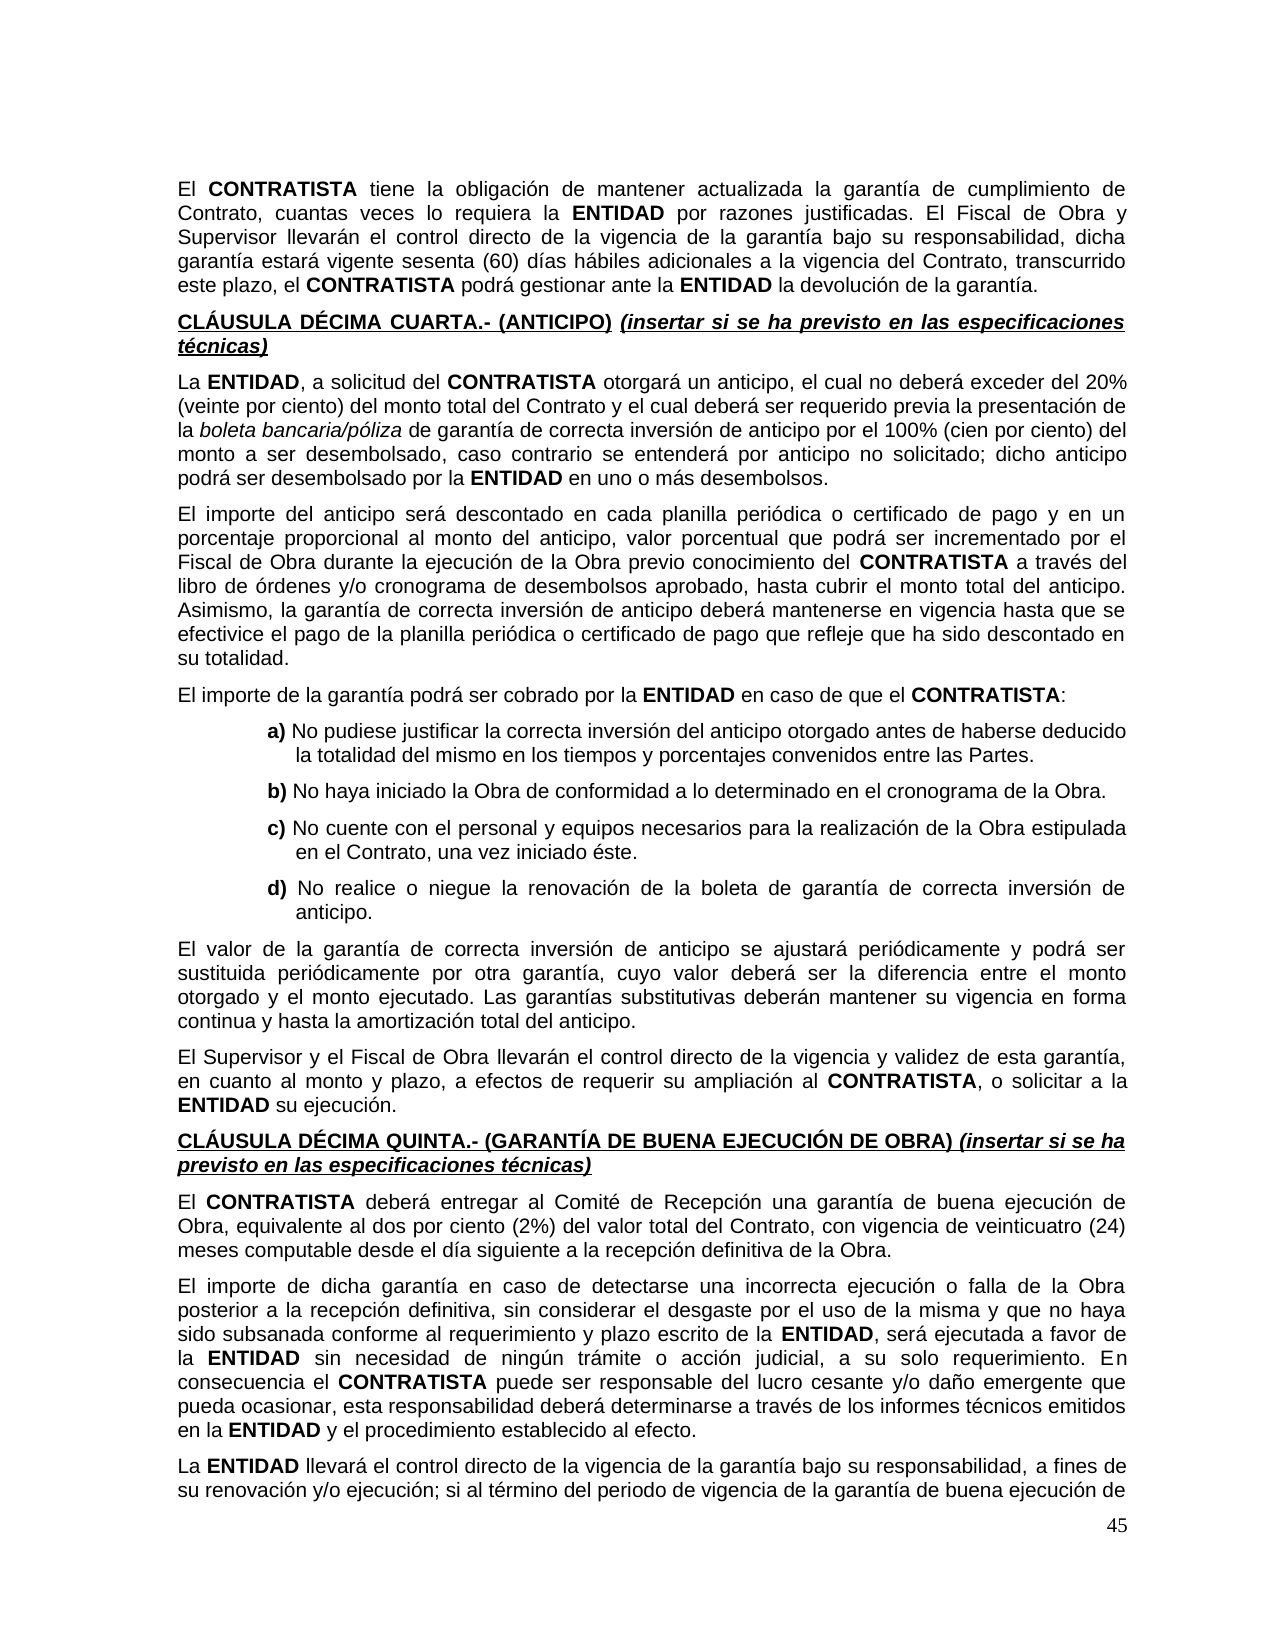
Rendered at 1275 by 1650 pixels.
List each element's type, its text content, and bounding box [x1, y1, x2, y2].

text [177, 1454, 1127, 1502]
text b) No haya iniciado la Obra de conformidad a lo determinado en el cronograma de la Obra. [267, 779, 1127, 803]
text c) No cuente con el personal y equipos necesarios para la realización de la Obra estipulada en el Contrato, una vez iniciado éste. [267, 816, 1127, 864]
text CLÁUSULA DÉCIMA QUINTA.- (GARANTÍA DE BUENA EJECUCIÓN DE OBRA) (insertar si se ha previsto en las especificaciones técnicas) [177, 1129, 1127, 1177]
text a) No pudiese justificar la correcta inversión del anticipo otorgado antes de haberse deducido la totalidad del mismo en los tiempos y porcentajes convenidos entre las Partes. [267, 719, 1127, 767]
text El Supervisor y el Fiscal de Obra llevarán el control directo de la vigencia y validez de esta garantía, en cuanto al monto y plazo, a efectos de requerir su ampliación al CONTRATISTA, o solicitar a la ENTIDAD su ejecución. [177, 1045, 1127, 1117]
text El importe de dicha garantía en caso de detectarse una incorrecta ejecución o falla de la Obra posterior a la recepción definitiva, sin considerar el desgaste por el uso de la misma y que no haya sido subsanada conforme al requerimiento y plazo escrito de la ENTIDAD, será ejecutada a favor de la ENTIDAD sin necesidad de ningún trámite o acción judicial, a su solo requerimiento. En consecuencia el CONTRATISTA puede ser responsable del lucro cesante y/o daño emergente que pueda ocasionar, esta responsabilidad deberá determinarse a través de los informes técnicos emitidos en la ENTIDAD y el procedimiento establecido al efecto. [177, 1274, 1127, 1442]
text El valor de la garantía de correcta inversión de anticipo se ajustará periódicamente y podrá ser sustituida periódicamente por otra garantía, cuyo valor deberá ser la diferencia entre el monto otorgado y el monto ejecutado. Las garantías substitutivas deberán mantener su vigencia en forma continua y hasta la amortización total del anticipo. [177, 937, 1127, 1032]
text El importe del anticipo será descontado en cada planilla periódica o certificado de pago y en un porcentaje proporcional al monto del anticipo, valor porcentual que podrá ser incrementado por el Fiscal de Obra durante la ejecución de la Obra previo conocimiento del CONTRATISTA a través del libro de órdenes y/o cronograma de desembolsos aprobado, hasta cubrir el monto total del anticipo. Asimismo, la garantía de correcta inversión de anticipo deberá mantenerse en vigencia hasta que se efectivice el pago de la planilla periódica o certificado de pago que refleje que ha sido descontado en su totalidad. [177, 502, 1127, 670]
text El CONTRATISTA tiene la obligación de mantener actualizada la garantía de cumplimiento de Contrato, cuantas veces lo requiera la ENTIDAD por razones justificadas. El Fiscal de Obra y Supervisor llevarán el control directo de la vigencia de la garantía bajo su responsabilidad, dicha garantía estará vigente sesenta (60) días hábiles adicionales a la vigencia del Contrato, transcurrido este plazo, el CONTRATISTA podrá gestionar ante la ENTIDAD la devolución de la garantía. [177, 177, 1127, 297]
text El importe de la garantía podrá ser cobrado por la ENTIDAD en caso de que el CONTRATISTA: [177, 682, 1127, 706]
text El CONTRATISTA deberá entregar al Comité de Recepción una garantía de buena ejecución de Obra, equivalente al dos por ciento (2%) del valor total del Contrato, con vigencia de veinticuatro (24) meses computable desde el día siguiente a la recepción definitiva de la Obra. [177, 1190, 1127, 1262]
text CLÁUSULA DÉCIMA CUARTA.- (ANTICIPO) (insertar si se ha previsto en las especificaciones técnicas) [177, 309, 1127, 357]
text d) No realice o niegue la renovación de la boleta de garantía de correcta inversión de anticipo. [267, 876, 1127, 924]
text La ENTIDAD, a solicitud del CONTRATISTA otorgará un anticipo, el cual no deberá exceder del 20% (veinte por ciento) del monto total del Contrato y el cual deberá ser requerido previa la presentación de la boleta bancaria/póliza de garantía de correcta inversión de anticipo por el 100% (cien por ciento) del monto a ser desembolsado, caso contrario se entenderá por anticipo no solicitado; dicho anticipo podrá ser desembolsado por la ENTIDAD en uno o más desembolsos. [177, 370, 1128, 490]
